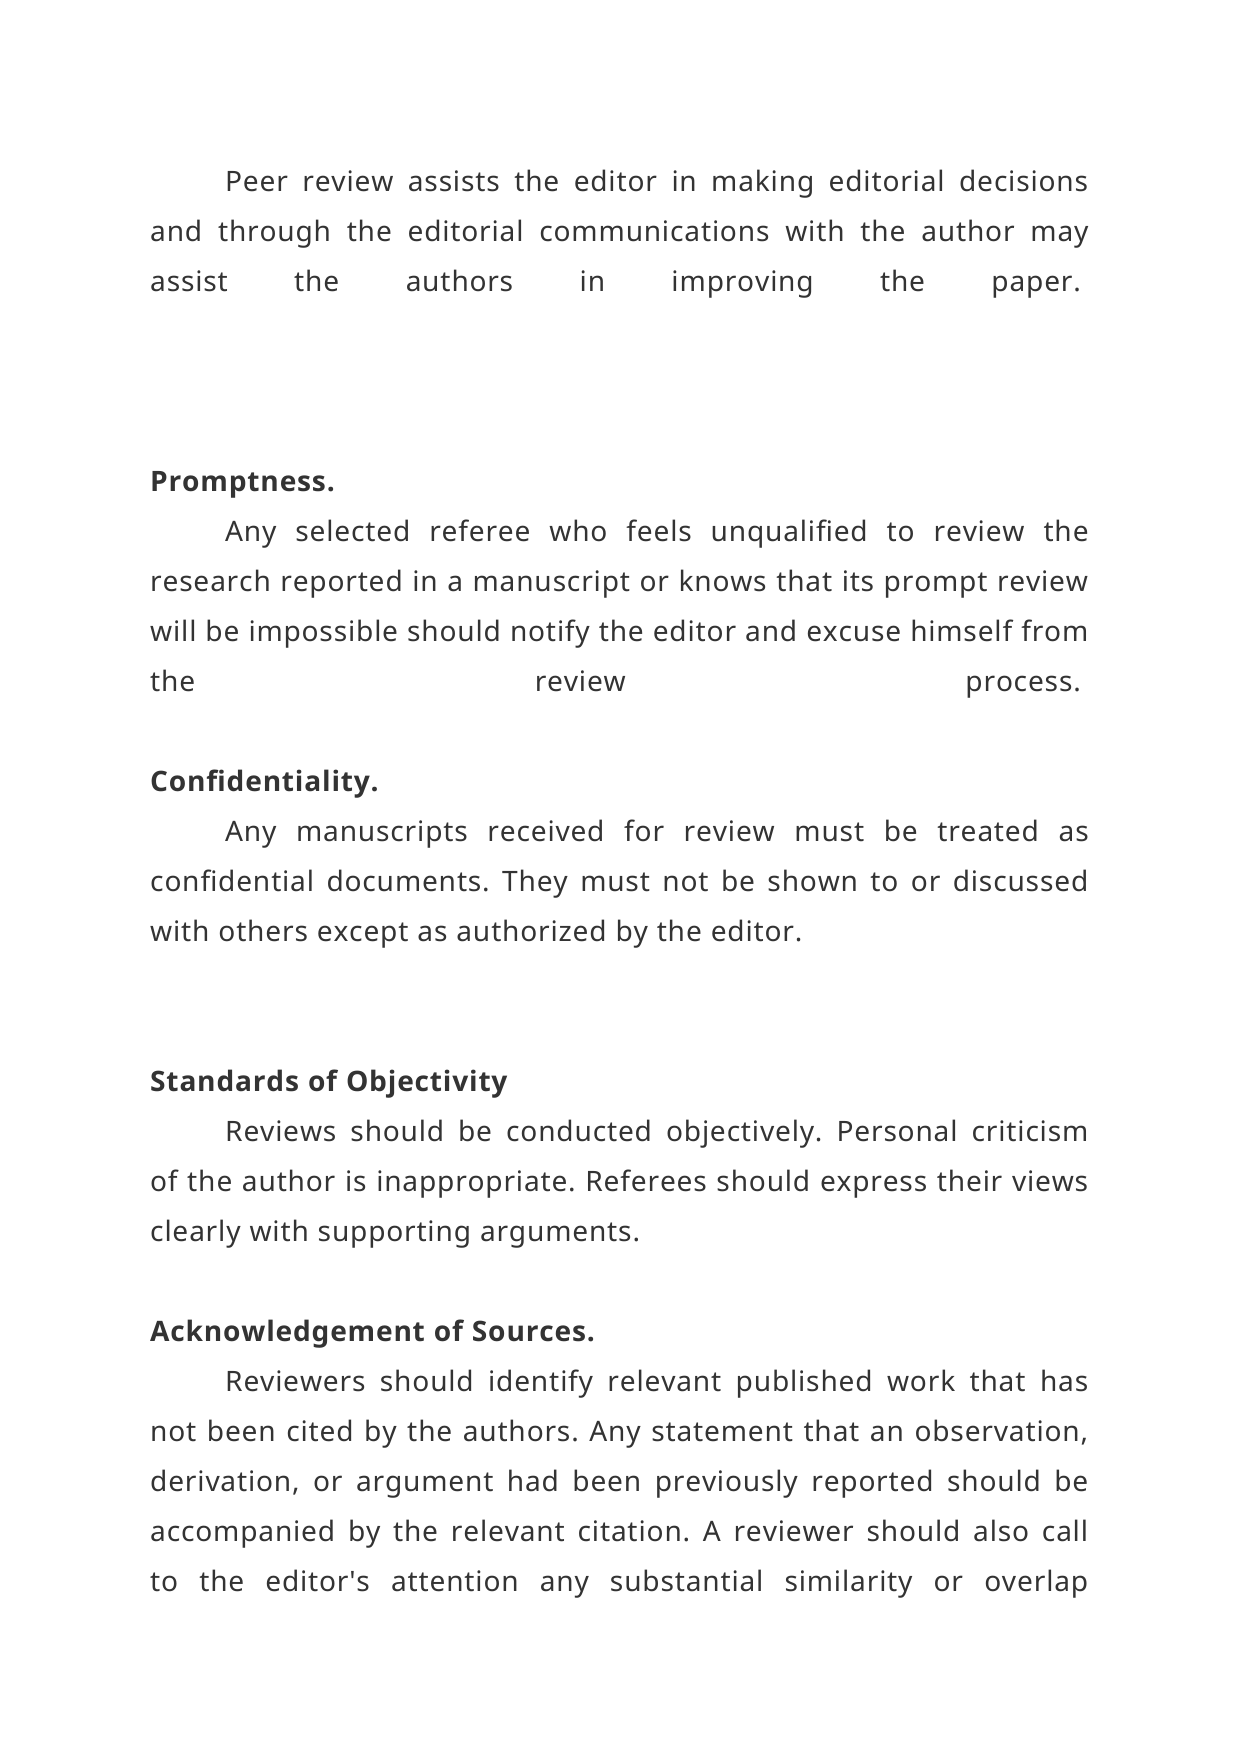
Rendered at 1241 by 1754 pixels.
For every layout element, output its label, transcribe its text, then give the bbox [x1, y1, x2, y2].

text Acknowledgement of Sources. [150, 1250, 1090, 1350]
text Any selected referee who feels unqualified to review the research reported in a manuscript or knows that its prompt review will be impossible should notify the editor and excuse himself from the review process. Confidentiality. [150, 500, 1090, 800]
text Reviews should be conducted objectively. Personal criticism of the author is inappropriate. Referees should express their views clearly with supporting arguments. [150, 1100, 1090, 1250]
text Promptness. [150, 350, 1090, 500]
text Any manuscripts received for review must be treated as confidential documents. They must not be shown to or discussed with others except as authorized by the editor. [150, 800, 1090, 950]
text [150, 1350, 1090, 1600]
text Standards of Objectivity [150, 950, 1090, 1100]
text Peer review assists the editor in making editorial decisions and through the editorial communications with the author may assist the authors in improving the paper. [150, 150, 1090, 350]
